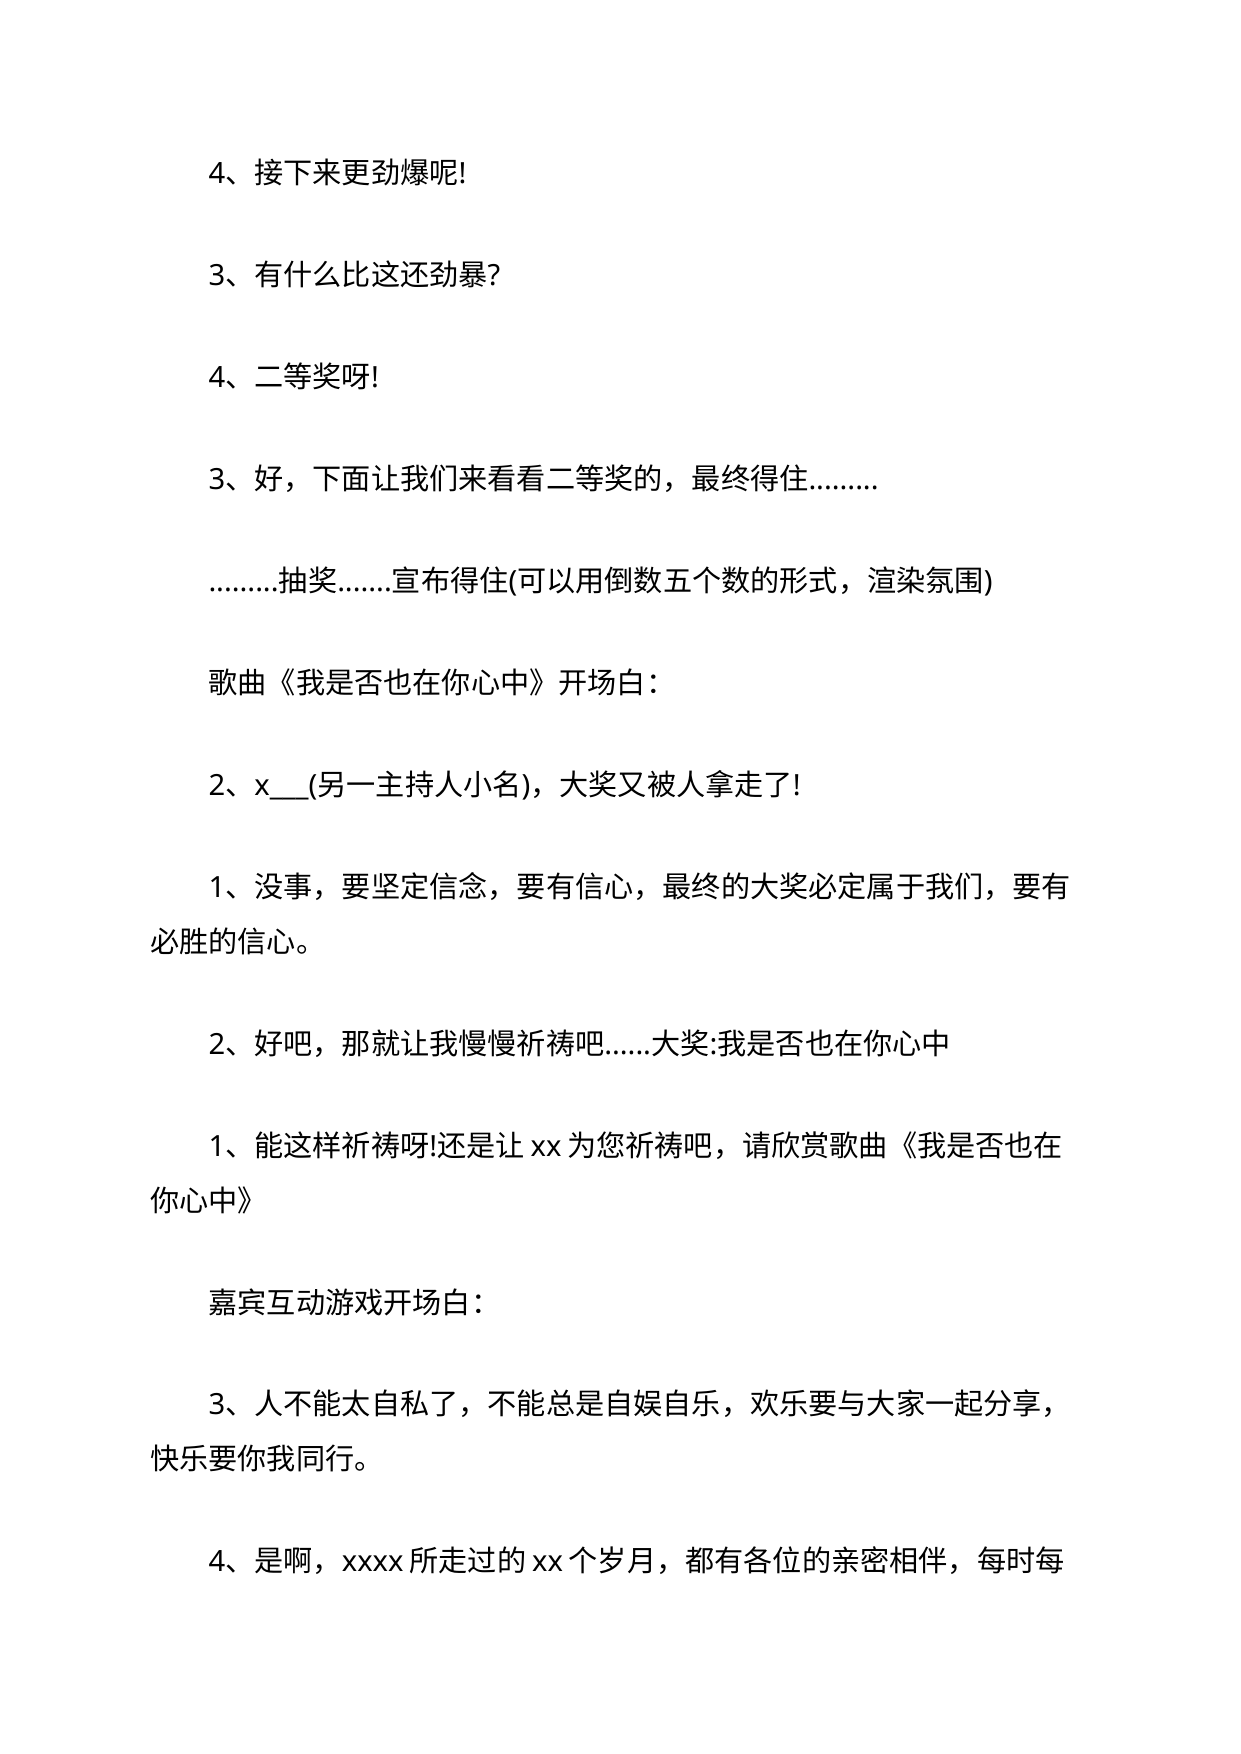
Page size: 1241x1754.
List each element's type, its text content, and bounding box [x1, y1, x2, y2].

text 4、二等奖呀! [150, 354, 1090, 396]
text 1、没事，要坚定信念，要有信心，最终的大奖必定属于我们，要有必胜的信心。 [150, 864, 1090, 961]
text 3、有什么比这还劲暴? [150, 252, 1090, 294]
text 歌曲《我是否也在你心中》开场白： [150, 660, 1090, 702]
text 2、x___(另一主持人小名)，大奖又被人拿走了! [150, 762, 1090, 804]
text 4、接下来更劲爆呢! [150, 150, 1090, 192]
text 嘉宾互动游戏开场白： [150, 1279, 1090, 1321]
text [150, 1538, 1090, 1580]
text .........抽奖.......宣布得住(可以用倒数五个数的形式，渲染氛围) [150, 558, 1090, 600]
text 3、好，下面让我们来看看二等奖的，最终得住......... [150, 456, 1090, 498]
text 3、人不能太自私了，不能总是自娱自乐，欢乐要与大家一起分享，快乐要你我同行。 [150, 1381, 1090, 1478]
text 1、能这样祈祷呀!还是让xx为您祈祷吧，请欣赏歌曲《我是否也在你心中》 [150, 1122, 1090, 1220]
text 2、好吧，那就让我慢慢祈祷吧......大奖:我是否也在你心中 [150, 1020, 1090, 1063]
